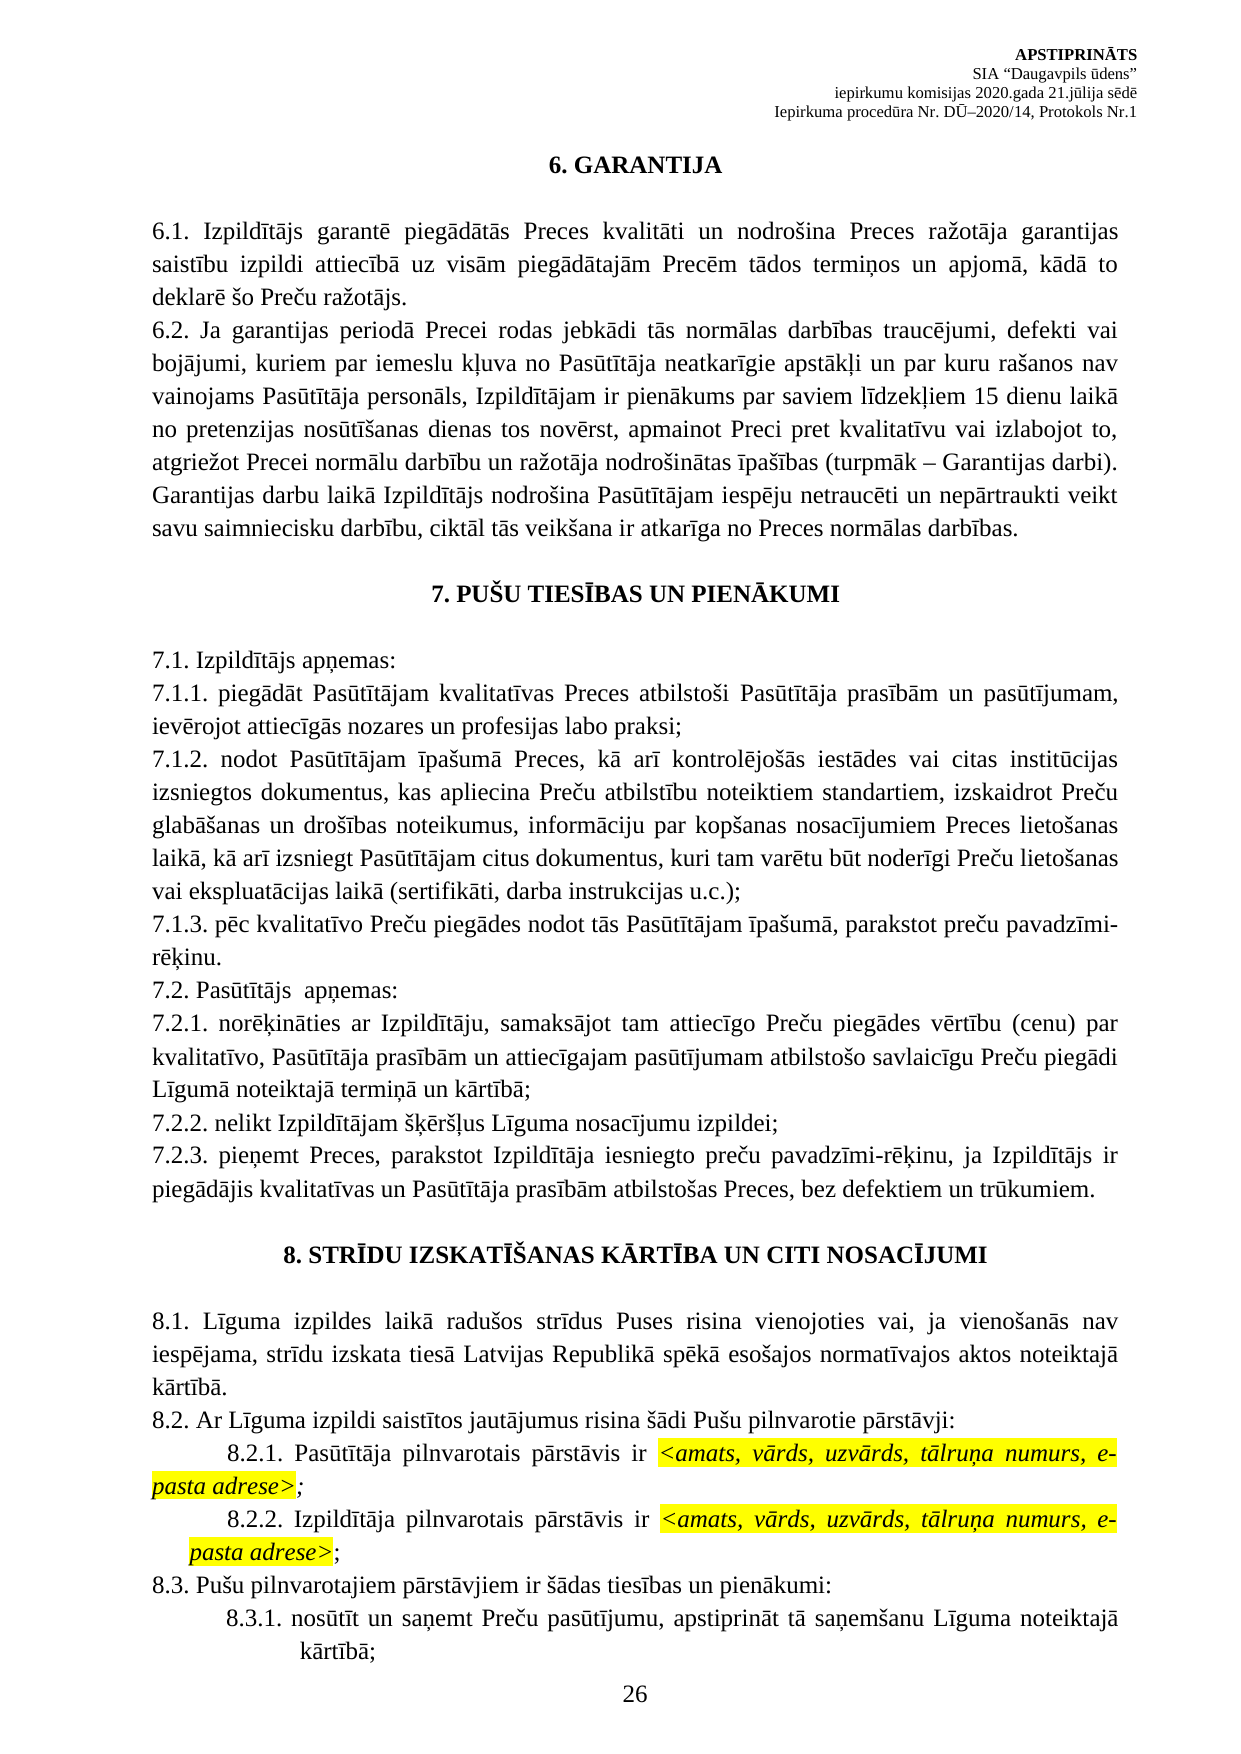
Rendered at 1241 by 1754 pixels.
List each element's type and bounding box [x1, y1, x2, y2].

table_cell [129, 150, 1137, 1669]
